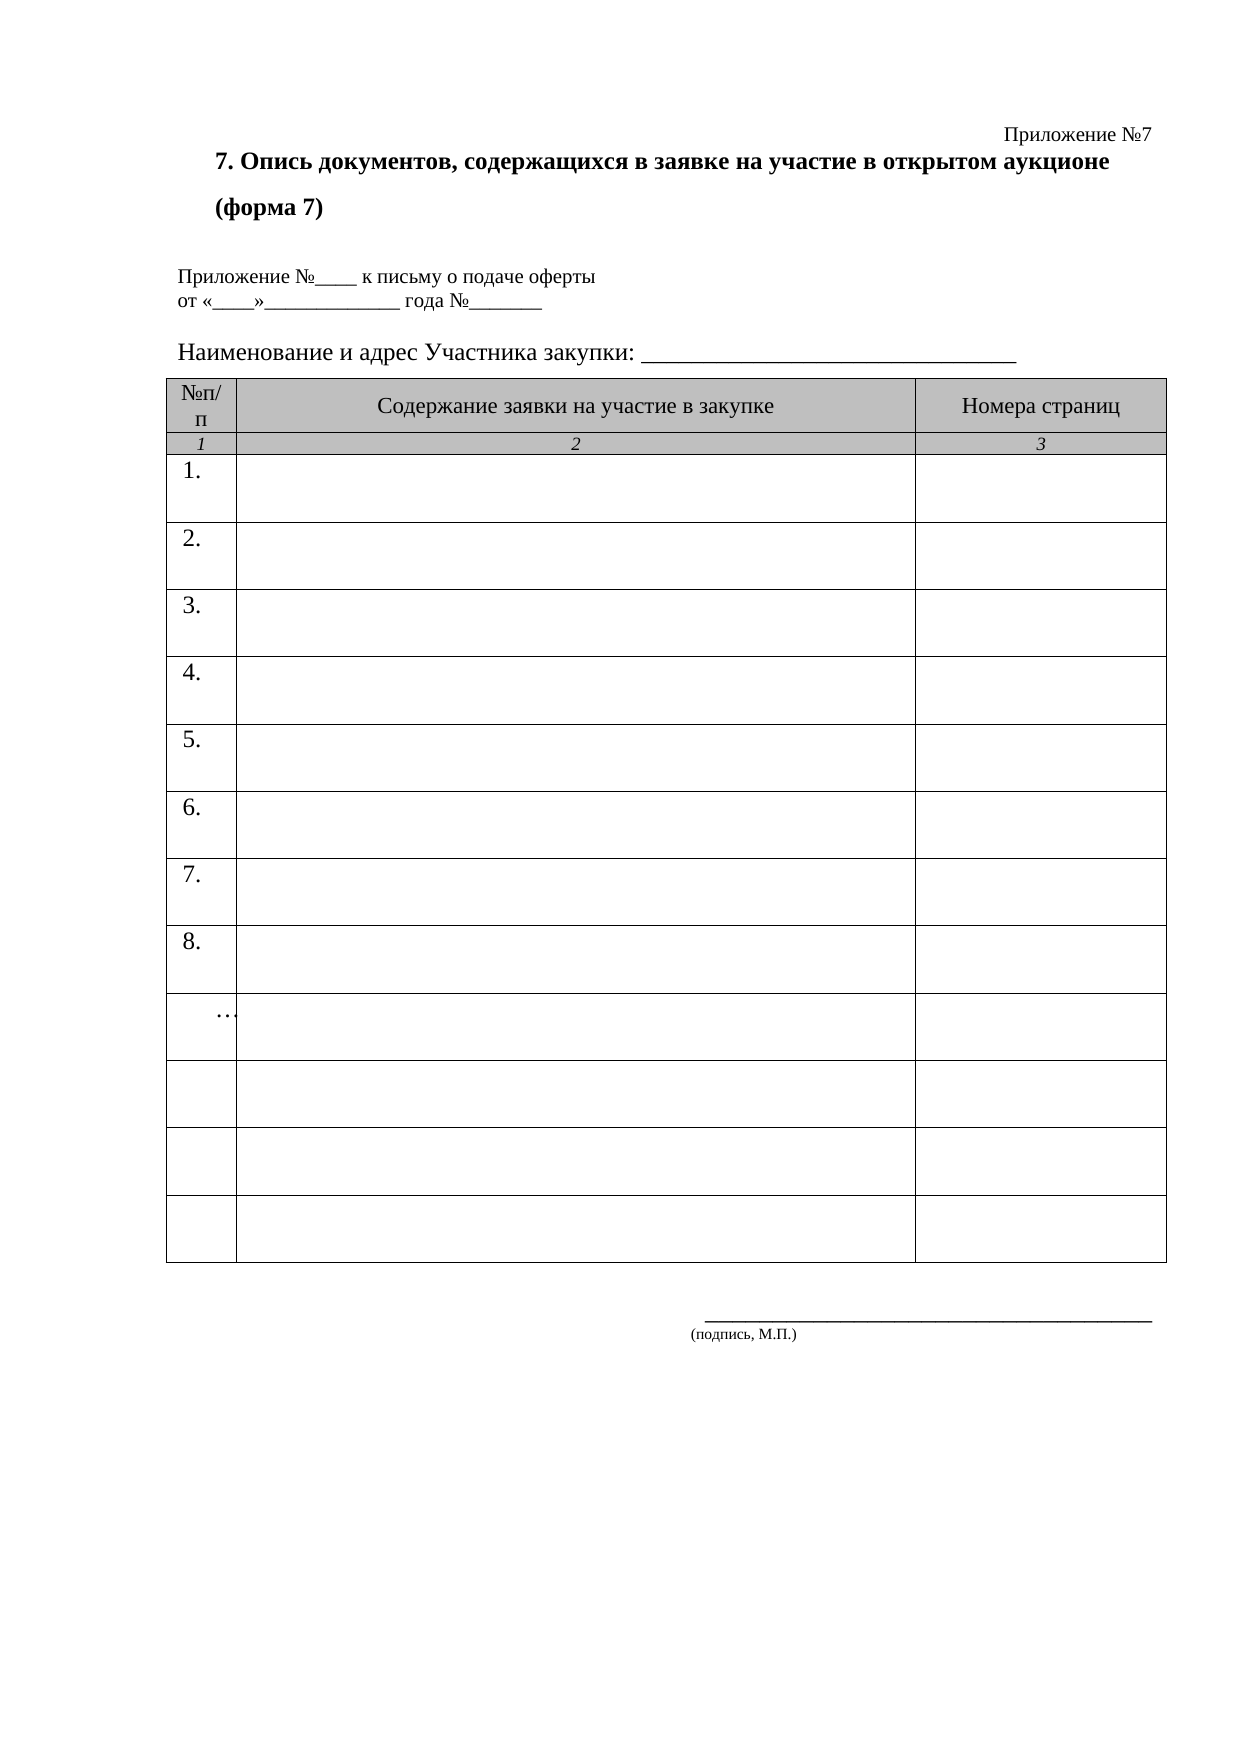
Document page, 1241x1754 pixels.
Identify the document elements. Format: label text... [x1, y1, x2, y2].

table_cell [167, 1128, 236, 1194]
table_cell [916, 994, 1166, 1060]
table_cell [916, 792, 1166, 858]
table_header _________________________________ (подпись, М.П.) [679, 1263, 1163, 1356]
table_cell [167, 926, 236, 993]
table_cell 3 [916, 433, 1166, 454]
table_cell [237, 994, 915, 1060]
table_cell [167, 792, 236, 858]
table_header №п/п [167, 379, 236, 432]
table_cell [167, 523, 236, 589]
table_cell [916, 1196, 1166, 1262]
table_cell [916, 725, 1166, 791]
text 7. Опись документов, содержащихся в заявке на участие в открытом аукционе (форма 7) [215, 146, 1152, 221]
table_cell … [167, 994, 236, 1060]
table_cell [237, 926, 915, 993]
table_cell [916, 1128, 1166, 1194]
table_cell [237, 523, 915, 589]
table_cell [237, 725, 915, 791]
table_cell [237, 1061, 915, 1127]
table_cell [167, 657, 236, 723]
text от «____»_____________ года №_______ [177, 288, 1152, 312]
table_cell [916, 657, 1166, 723]
table_cell [167, 455, 236, 522]
table_cell [916, 1061, 1166, 1127]
text Приложение №____ к письму о подаче оферты [177, 263, 1152, 288]
table_cell [237, 1128, 915, 1194]
table_cell [167, 725, 236, 791]
table_cell [167, 859, 236, 925]
table_cell [916, 523, 1166, 589]
table_cell 2 [237, 433, 915, 454]
table_cell 1 [167, 433, 236, 454]
table_cell [916, 455, 1166, 522]
table_cell [916, 590, 1166, 656]
table_cell [237, 859, 915, 925]
table_cell [916, 926, 1166, 993]
table_cell [167, 590, 236, 656]
table_cell [237, 792, 915, 858]
table_cell [237, 590, 915, 656]
text Наименование и адрес Участника закупки: ______________________________ [177, 337, 1152, 365]
table_header Содержание заявки на участие в закупке [237, 379, 915, 432]
table_cell [237, 657, 915, 723]
text Приложение №7 [260, 122, 1152, 146]
table_header Номера страниц [916, 379, 1166, 432]
table_cell [167, 1196, 236, 1262]
table_cell [237, 1196, 915, 1262]
table_cell [237, 455, 915, 522]
table_cell [916, 859, 1166, 925]
table_cell [167, 1061, 236, 1127]
